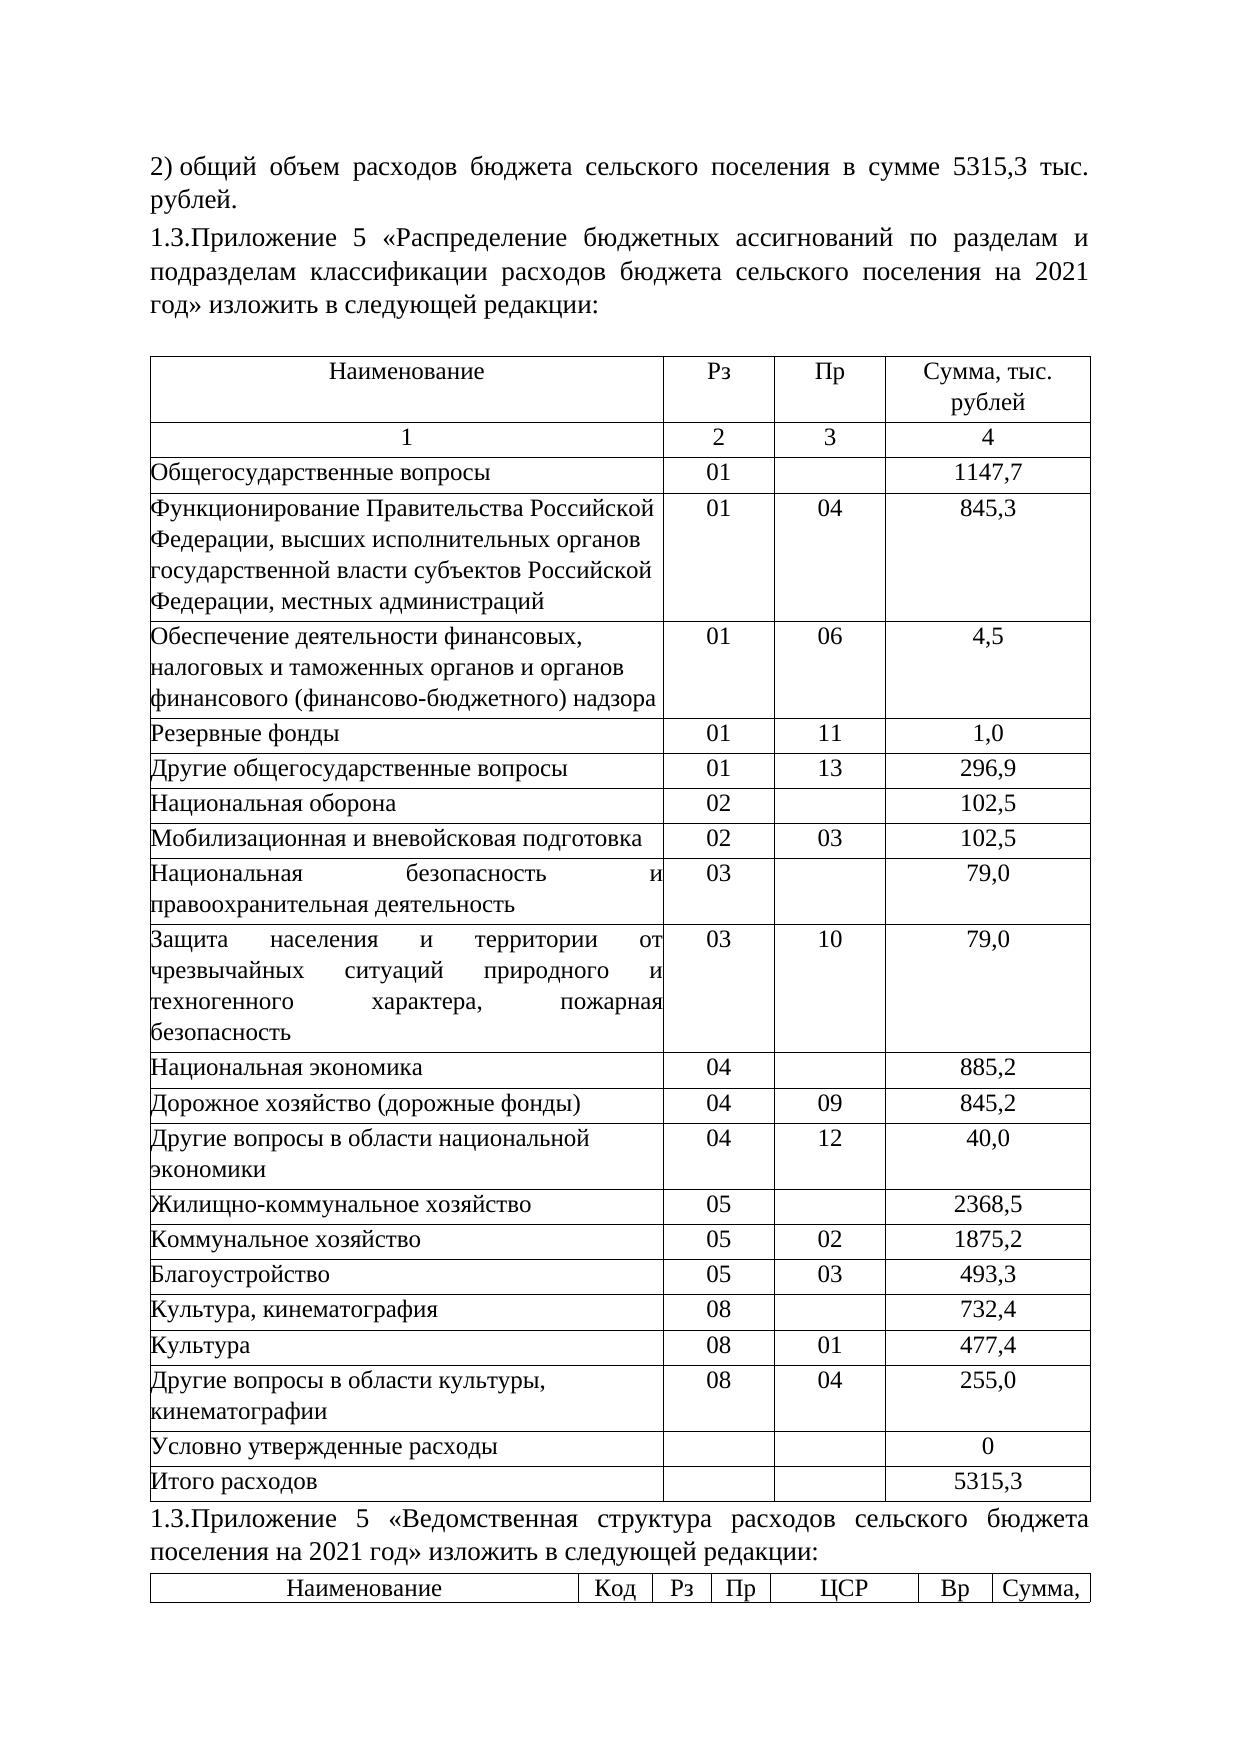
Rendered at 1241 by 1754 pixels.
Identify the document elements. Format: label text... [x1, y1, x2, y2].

table_cell [775, 1190, 885, 1224]
table_cell 296,9 [886, 754, 1090, 788]
table_cell Мобилизационная и вневойсковая подготовка [151, 824, 663, 858]
table_cell [775, 859, 885, 924]
table_cell [664, 1467, 774, 1501]
table_cell 0 [886, 1432, 1090, 1466]
table_cell Функционирование Правительства Российской Федерации, высших исполнительных органов государственной власти субъектов Российской Федерации, местных администраций [151, 494, 663, 621]
table_cell 01 [775, 1331, 885, 1364]
table_header Код [579, 1574, 652, 1602]
table_cell 79,0 [886, 859, 1090, 924]
table_cell 03 [775, 1260, 885, 1294]
table_cell 885,2 [886, 1053, 1090, 1088]
table_cell 01 [664, 754, 774, 788]
table_cell Резервные фонды [151, 719, 663, 753]
table_cell 845,2 [886, 1089, 1090, 1123]
table_cell 06 [775, 622, 885, 718]
table_cell 102,5 [886, 824, 1090, 858]
table_cell 03 [664, 859, 774, 924]
table_cell 05 [664, 1225, 774, 1259]
table_cell 01 [664, 458, 774, 492]
table_cell 845,3 [886, 494, 1090, 621]
table_cell 02 [664, 789, 774, 823]
table_cell 04 [664, 1124, 774, 1189]
table_cell [775, 1053, 885, 1088]
table_cell Общегосударственные вопросы [151, 458, 663, 492]
table_header Наименование [151, 1574, 578, 1602]
table_header Сумма, тыс. рублей [993, 1574, 1090, 1602]
table_cell [775, 1432, 885, 1466]
table_cell Жилищно-коммунальное хозяйство [151, 1190, 663, 1224]
table_header Вр [919, 1574, 992, 1602]
table_cell 5315,3 [886, 1467, 1090, 1501]
table_cell Обеспечение деятельности финансовых, налоговых и таможенных органов и органов финансового (финансово-бюджетного) надзора [151, 622, 663, 718]
table_cell 493,3 [886, 1260, 1090, 1294]
table_cell 08 [664, 1295, 774, 1329]
table_cell 01 [664, 494, 774, 621]
table_cell [664, 1432, 774, 1466]
table_cell [775, 789, 885, 823]
table_cell 3 [775, 423, 885, 457]
table_cell 01 [664, 719, 774, 753]
table_cell 1147,7 [886, 458, 1090, 492]
table_cell Национальная безопасность и правоохранительная деятельность [151, 859, 663, 924]
table_cell [775, 1295, 885, 1329]
table_cell Условно утвержденные расходы [151, 1432, 663, 1466]
table_cell Дорожное хозяйство (дорожные фонды) [151, 1089, 663, 1123]
table_cell 08 [664, 1331, 774, 1364]
table_cell 03 [664, 925, 774, 1052]
table_header Наименование [151, 357, 663, 422]
table_header Пр [775, 357, 885, 422]
table_cell 79,0 [886, 925, 1090, 1052]
table_cell 11 [775, 719, 885, 753]
table_cell 12 [775, 1124, 885, 1189]
table_cell Защита населения и территории от чрезвычайных ситуаций природного и техногенного характера, пожарная безопасность [151, 925, 663, 1052]
table_cell [775, 1467, 885, 1501]
table_cell 255,0 [886, 1366, 1090, 1431]
table_cell 02 [775, 1225, 885, 1259]
table_cell 477,4 [886, 1331, 1090, 1364]
table_cell 2368,5 [886, 1190, 1090, 1224]
table_cell Национальная экономика [151, 1053, 663, 1088]
table_cell 03 [775, 824, 885, 858]
text 1.3.Приложение 5 «Ведомственная структура расходов сельского бюджета поселения на 2021 год» изложить в следующей редакции: [150, 1502, 1090, 1566]
table_cell Национальная оборона [151, 789, 663, 823]
table_cell Другие общегосударственные вопросы [151, 754, 663, 788]
table_header Рз [653, 1574, 711, 1602]
table_header Пр [712, 1574, 770, 1602]
table_cell Другие вопросы в области национальной экономики [151, 1124, 663, 1189]
table_cell Культура, кинематография [151, 1295, 663, 1329]
table_header ЦСР [771, 1574, 918, 1602]
table_cell 04 [775, 494, 885, 621]
table_cell 05 [664, 1190, 774, 1224]
table_cell 4,5 [886, 622, 1090, 718]
table_cell 08 [664, 1366, 774, 1431]
table_cell 05 [664, 1260, 774, 1294]
text 1.3.Приложение 5 «Распределение бюджетных ассигнований по разделам и подразделам классификации расходов бюджета сельского поселения на 2021 год» изложить в следующей редакции: [150, 221, 1090, 319]
table_cell 732,4 [886, 1295, 1090, 1329]
table_cell Другие вопросы в области культуры, кинематографии [151, 1366, 663, 1431]
table_cell 13 [775, 754, 885, 788]
table_cell 1875,2 [886, 1225, 1090, 1259]
table_header Рз [664, 357, 774, 422]
text 2) общий объем расходов бюджета сельского поселения в сумме 5315,3 тыс. рублей. [150, 150, 1090, 215]
table_cell 102,5 [886, 789, 1090, 823]
table_cell 10 [775, 925, 885, 1052]
table_header Сумма, тыс. рублей [886, 357, 1090, 422]
table_cell 1 [151, 423, 663, 457]
table_cell Коммунальное хозяйство [151, 1225, 663, 1259]
table_cell 04 [664, 1053, 774, 1088]
table_cell 02 [664, 824, 774, 858]
table_cell [775, 458, 885, 492]
table_cell 2 [664, 423, 774, 457]
table_cell 04 [664, 1089, 774, 1123]
table_cell Благоустройство [151, 1260, 663, 1294]
table_cell 01 [664, 622, 774, 718]
table_cell Итого расходов [151, 1467, 663, 1501]
table_cell 4 [886, 423, 1090, 457]
table_cell 04 [775, 1366, 885, 1431]
table_cell 09 [775, 1089, 885, 1123]
table_cell Культура [151, 1331, 663, 1364]
table_cell 40,0 [886, 1124, 1090, 1189]
table_cell 1,0 [886, 719, 1090, 753]
